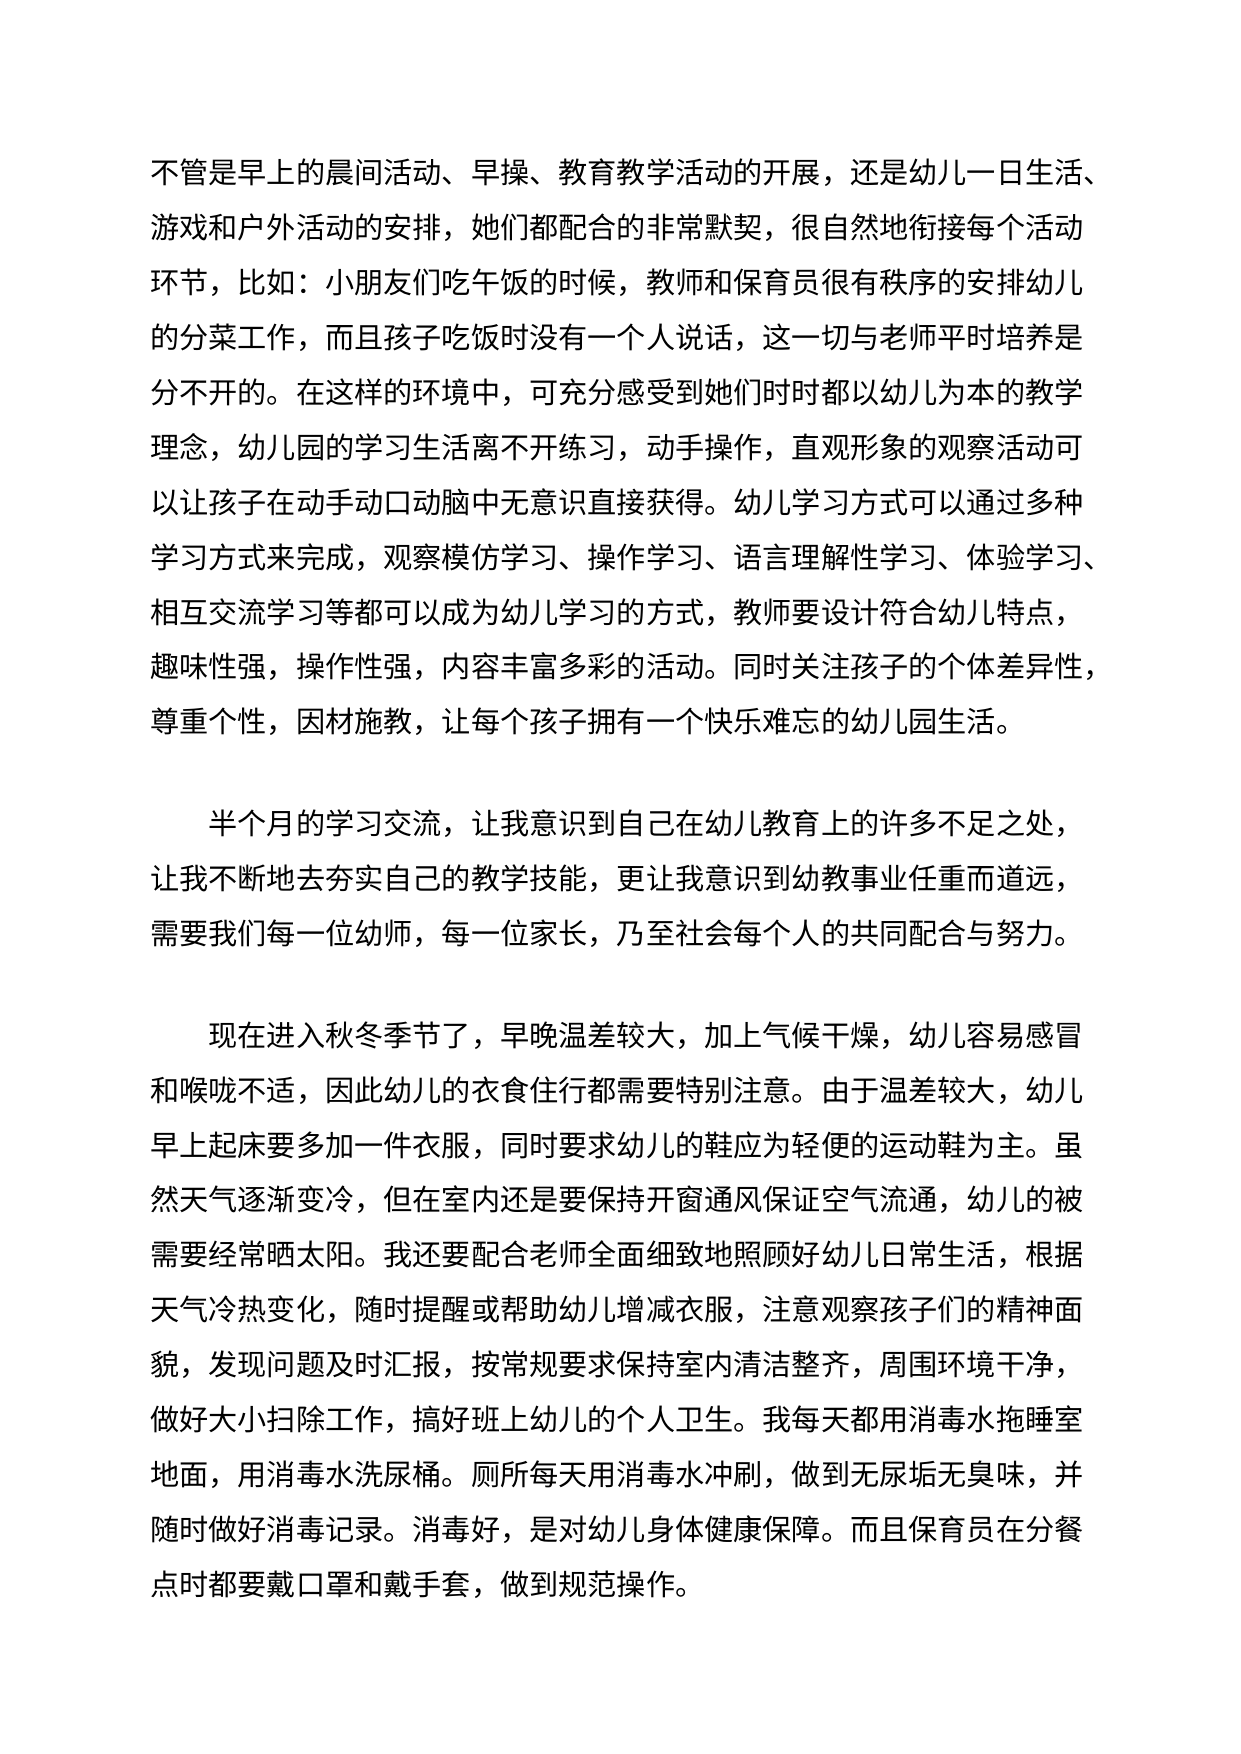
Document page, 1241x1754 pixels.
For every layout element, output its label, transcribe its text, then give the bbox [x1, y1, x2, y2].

text 现在进入秋冬季节了，早晚温差较大，加上气候干燥，幼儿容易感冒和喉咙不适，因此幼儿的衣食住行都需要特别注意。由于温差较大，幼儿早上起床要多加一件衣服，同时要求幼儿的鞋应为轻便的运动鞋为主。虽然天气逐渐变冷，但在室内还是要保持开窗通风保证空气流通，幼儿的被需要经常晒太阳。我还要配合老师全面细致地照顾好幼儿日常生活，根据天气冷热变化，随时提醒或帮助幼儿增减衣服，注意观察孩子们的精神面貌，发现问题及时汇报，按常规要求保持室内清洁整齐，周围环境干净，做好大小扫除工作，搞好班上幼儿的个人卫生。我每天都用消毒水拖睡室地面，用消毒水洗尿桶。厕所每天用消毒水冲刷，做到无尿垢无臭味，并随时做好消毒记录。消毒好，是对幼儿身体健康保障。而且保育员在分餐点时都要戴口罩和戴手套，做到规范操作。 [150, 1012, 1090, 1603]
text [150, 150, 1090, 741]
text 半个月的学习交流，让我意识到自己在幼儿教育上的许多不足之处，让我不断地去夯实自己的教学技能，更让我意识到幼教事业任重而道远，需要我们每一位幼师，每一位家长，乃至社会每个人的共同配合与努力。 [150, 801, 1090, 953]
